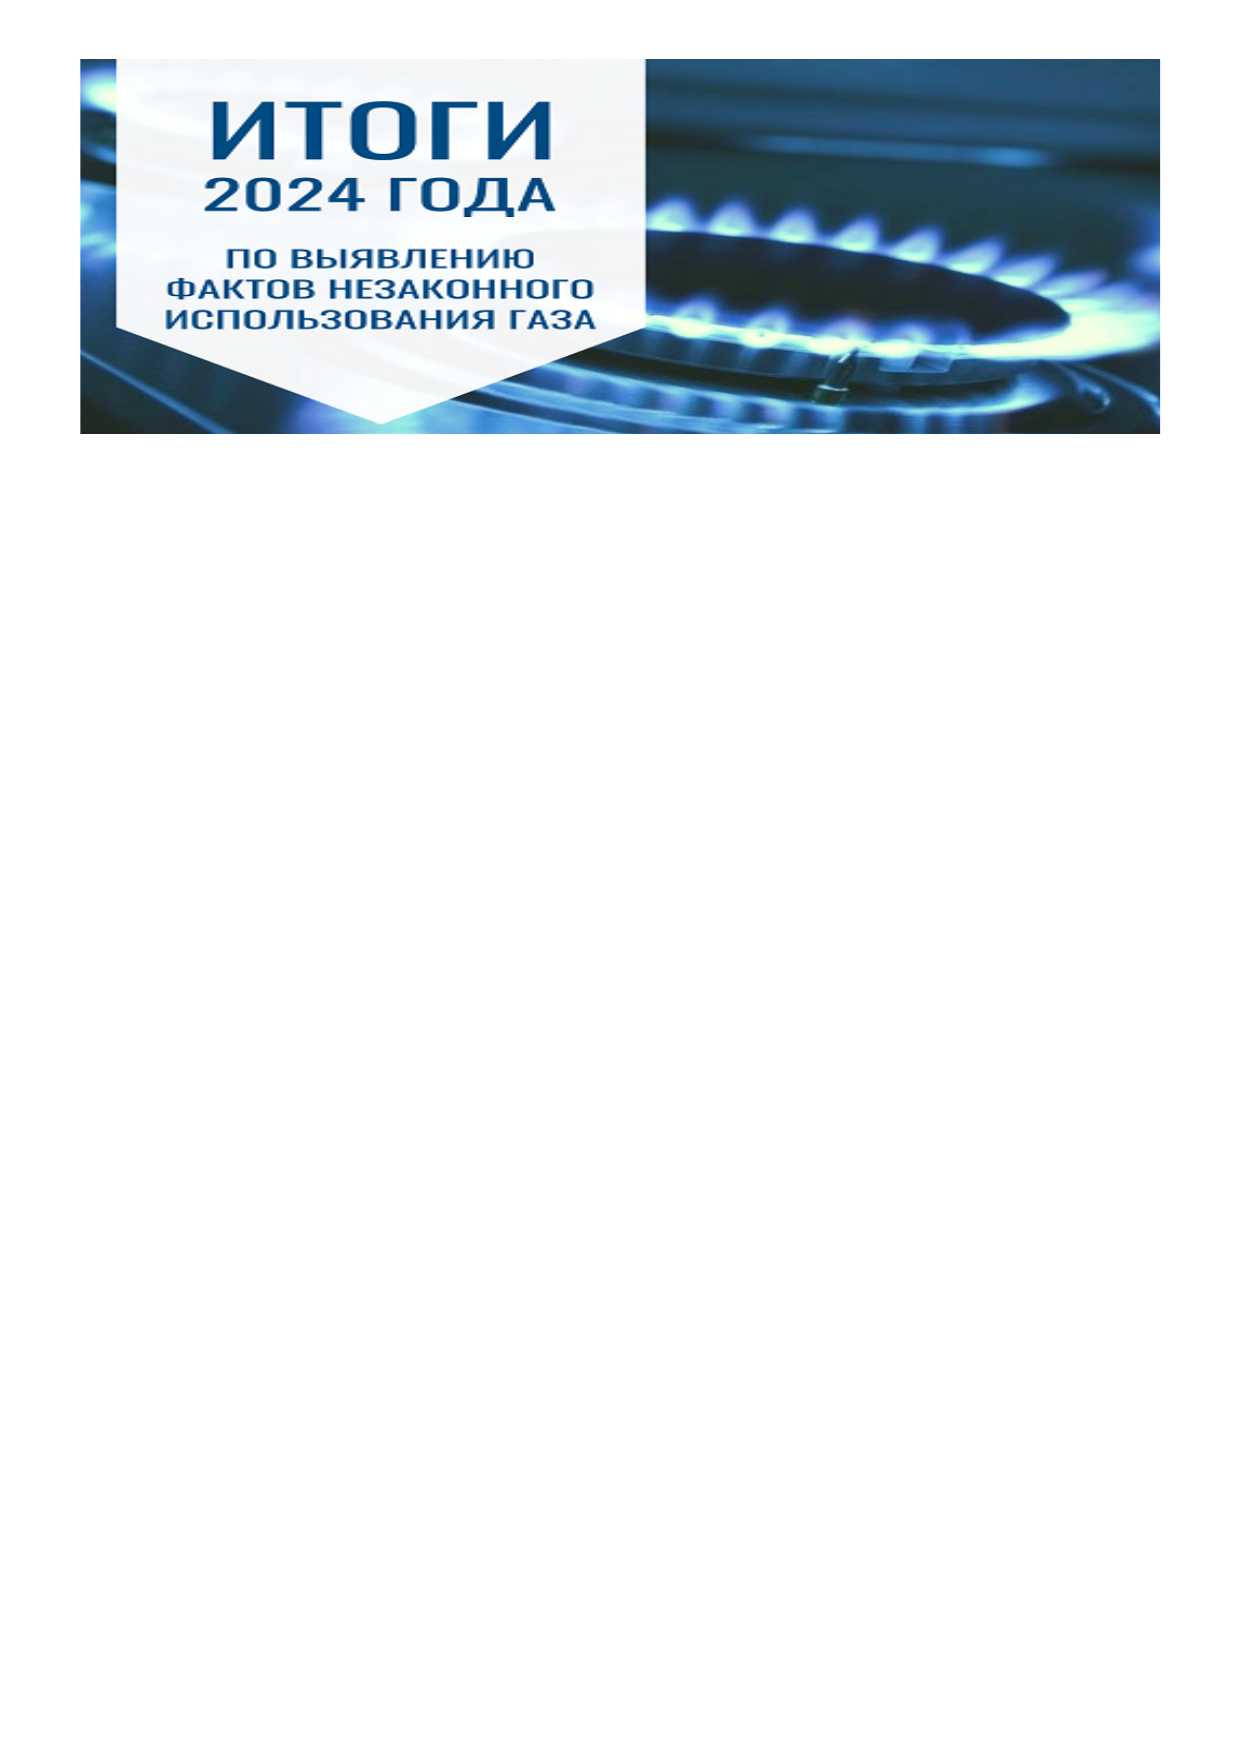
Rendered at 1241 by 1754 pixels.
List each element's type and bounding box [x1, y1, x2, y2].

picture [80, 59, 1161, 434]
